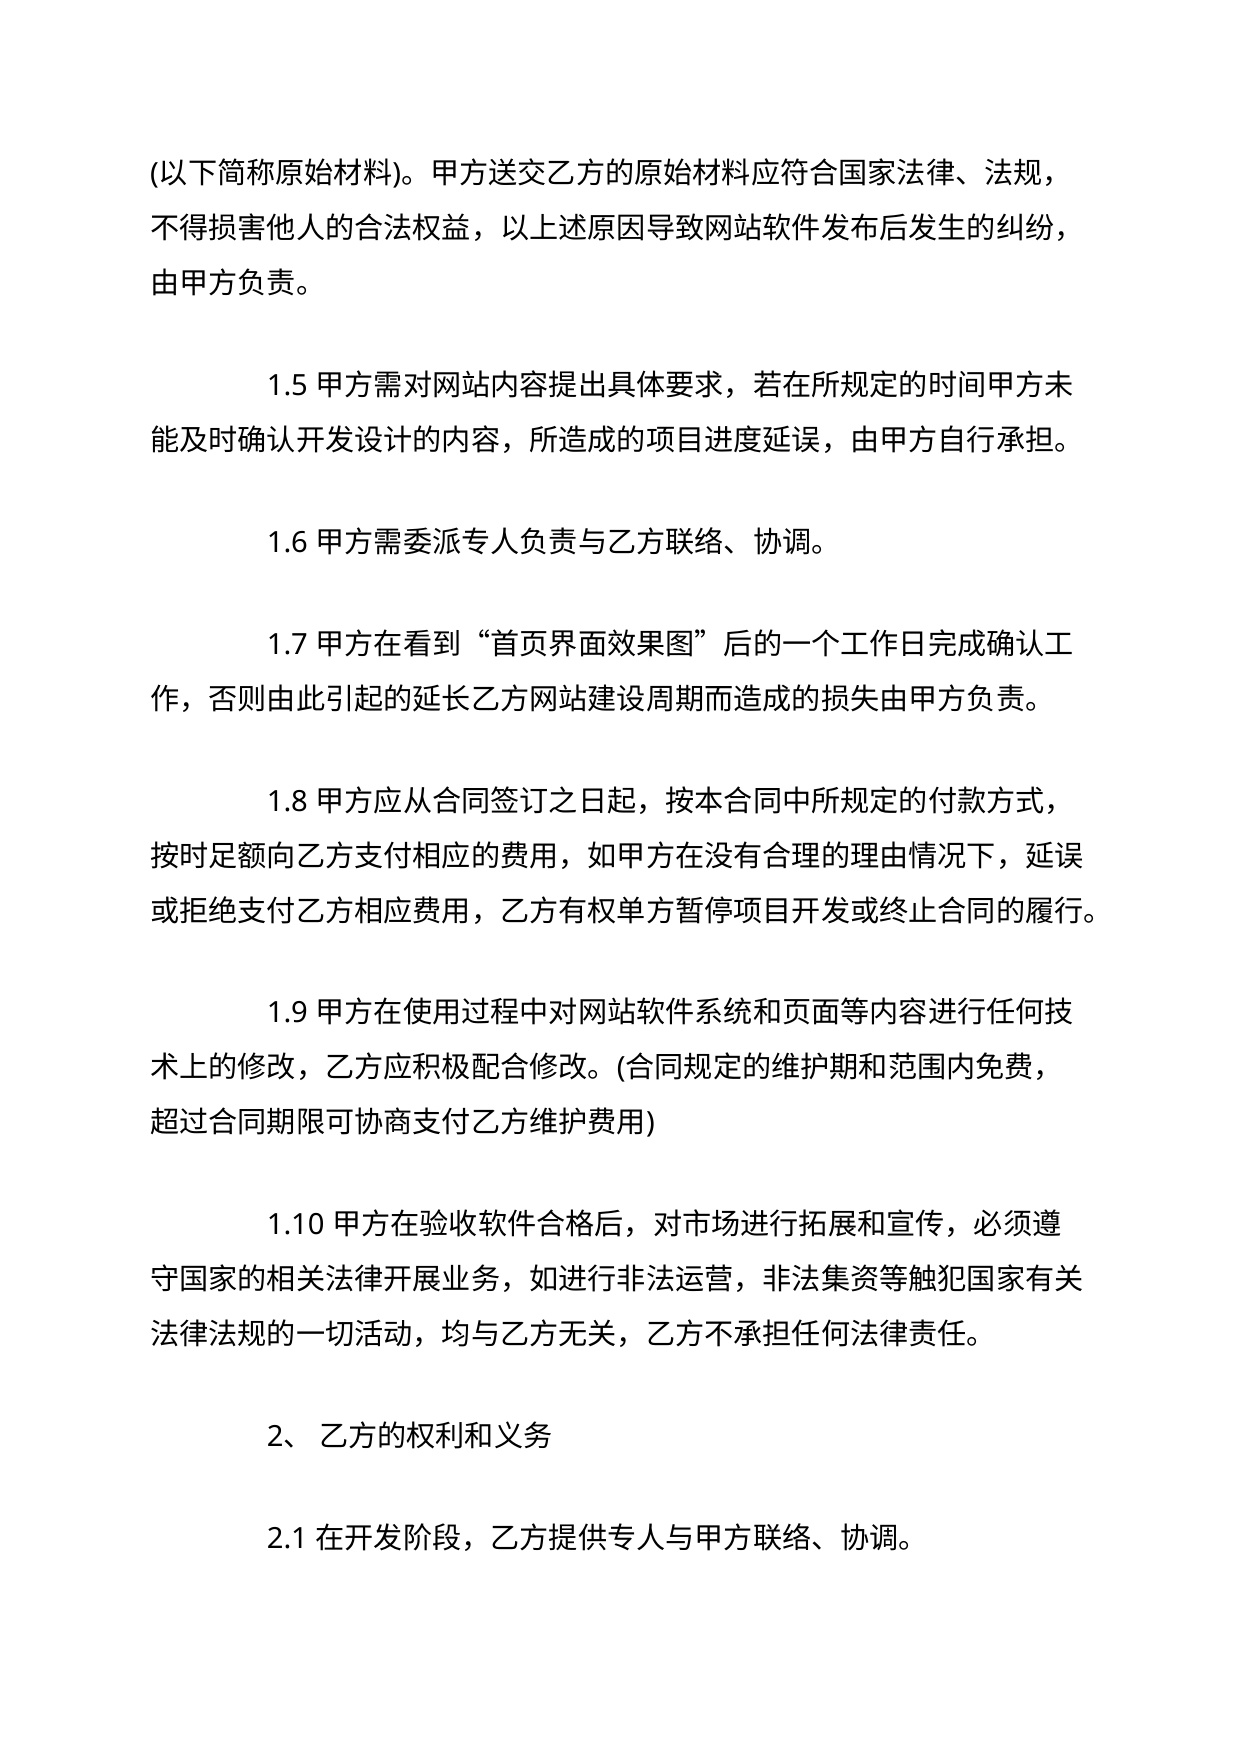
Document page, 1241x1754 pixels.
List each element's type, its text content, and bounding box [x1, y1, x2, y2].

text 1.10 甲方在验收软件合格后，对市场进行拓展和宣传，必须遵守国家的相关法律开展业务，如进行非法运营，非法集资等触犯国家有关法律法规的一切活动，均与乙方无关，乙方不承担任何法律责任。 [150, 1201, 1090, 1353]
text 1.8 甲方应从合同签订之日起，按本合同中所规定的付款方式，按时足额向乙方支付相应的费用，如甲方在没有合理的理由情况下，延误或拒绝支付乙方相应费用，乙方有权单方暂停项目开发或终止合同的履行。 [150, 777, 1090, 929]
text 1.9 甲方在使用过程中对网站软件系统和页面等内容进行任何技术上的修改，乙方应积极配合修改。(合同规定的维护期和范围内免费，超过合同期限可协商支付乙方维护费用) [150, 989, 1090, 1141]
text 1.5 甲方需对网站内容提出具体要求，若在所规定的时间甲方未能及时确认开发设计的内容，所造成的项目进度延误，由甲方自行承担。 [150, 362, 1090, 459]
text 1.6 甲方需委派专人负责与乙方联络、协调。 [150, 518, 1090, 561]
text 1.7 甲方在看到“首页界面效果图”后的一个工作日完成确认工作，否则由此引起的延长乙方网站建设周期而造成的损失由甲方负责。 [150, 620, 1090, 718]
text 2、 乙方的权利和义务 [150, 1412, 1090, 1455]
text 2.1 在开发阶段，乙方提供专人与甲方联络、协调。 [150, 1514, 1090, 1557]
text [150, 150, 1090, 302]
